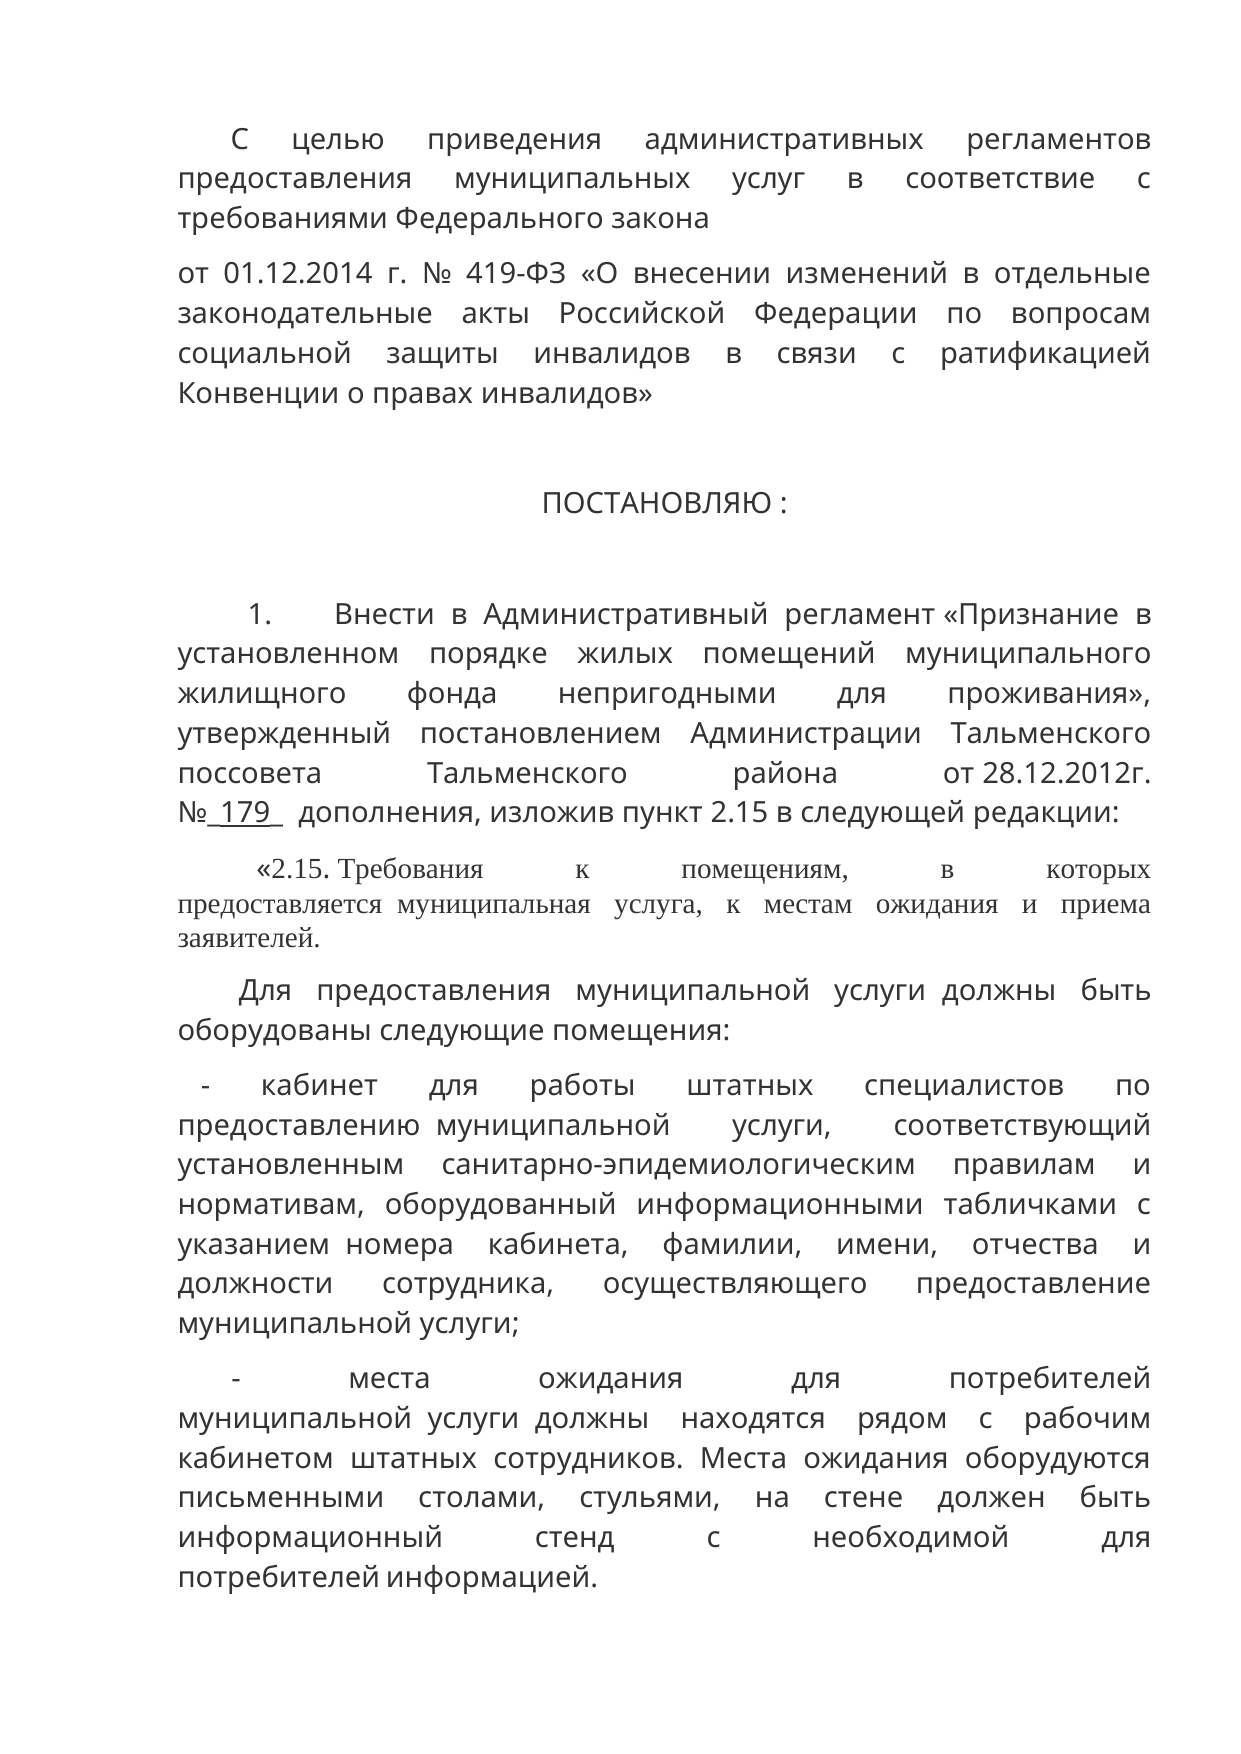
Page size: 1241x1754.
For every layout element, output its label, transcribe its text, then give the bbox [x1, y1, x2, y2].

text ПОСТАНОВЛЯЮ : [177, 482, 1152, 522]
text Для предоставления муниципальной услуги должны быть оборудованы следующие помещения: [177, 969, 1152, 1049]
text «2.15. Требования к помещениям, в которых предоставляется муниципальная услуга, к местам ожидания и приема заявителей. [177, 847, 1152, 954]
text С целью приведения административных регламентов предоставления муниципальных услуг в соответствие с требованиями Федерального закона [177, 118, 1152, 237]
text - места ожидания для потребителей муниципальной услуги должны находятся рядом с рабочим кабинетом штатных сотрудников. Места ожидания оборудуются письменными столами, стульями, на стене должен быть информационный стенд с необходимой для потребителей информацией. [177, 1358, 1152, 1596]
text 1. Внести в Административный регламент «Признание в установленном порядке жилых помещений муниципального жилищного фонда непригодными для проживания», утвержденный постановлением Администрации Тальменского поссовета Тальменского района от 28.12.2012г. №_179_ дополнения, изложив пункт 2.15 в следующей редакции: [177, 593, 1152, 831]
text - кабинет для работы штатных специалистов по предоставлению муниципальной услуги, соответствующий установленным санитарно-эпидемиологическим правилам и нормативам, оборудованный информационными табличками с указанием номера кабинета, фамилии, имени, отчества и должности сотрудника, осуществляющего предоставление муниципальной услуги; [177, 1064, 1152, 1342]
text от 01.12.2014 г. № 419-ФЗ «О внесении изменений в отдельные законодательные акты Российской Федерации по вопросам социальной защиты инвалидов в связи с ратификацией Конвенции о правах инвалидов» [177, 253, 1152, 412]
